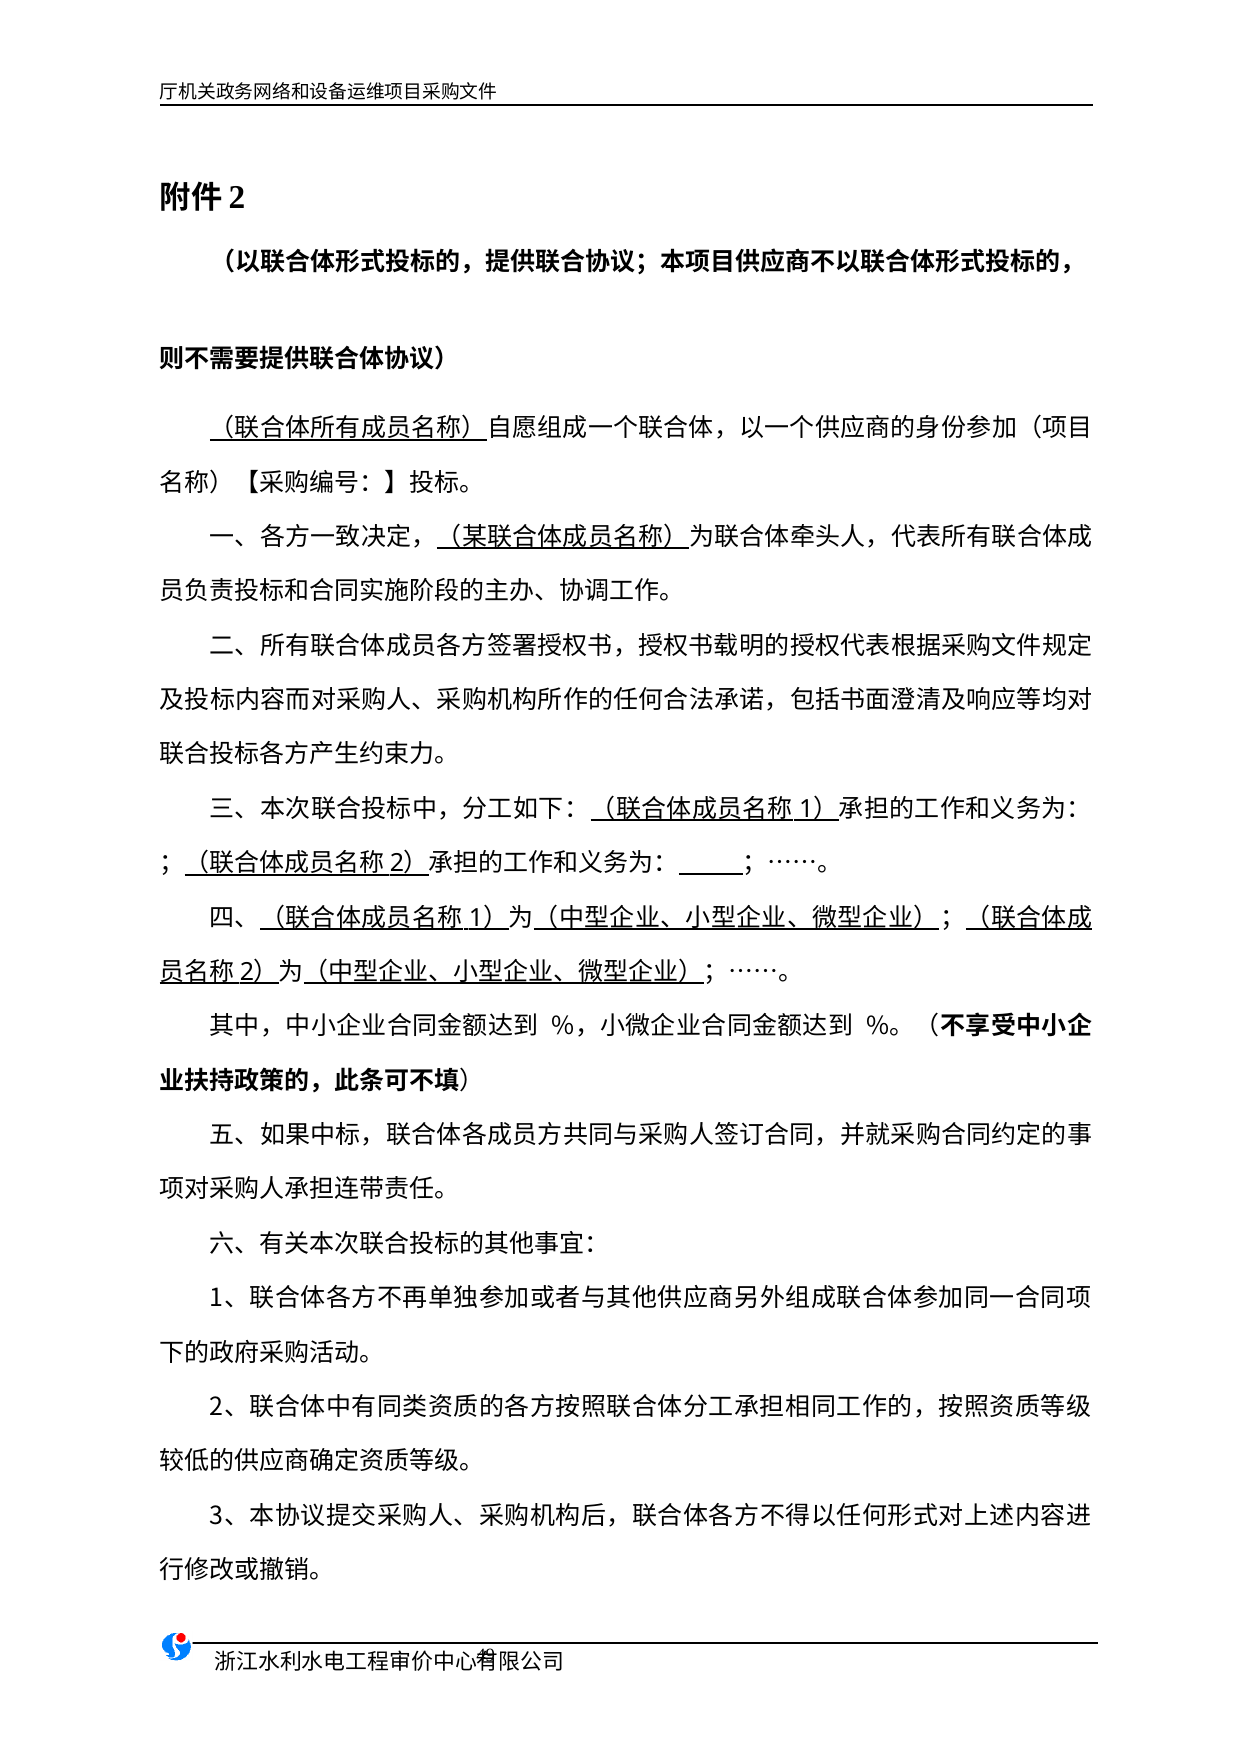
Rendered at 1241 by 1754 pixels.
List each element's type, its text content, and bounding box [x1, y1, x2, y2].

picture [159, 1631, 193, 1661]
text 附件2 [159, 162, 1093, 227]
text 2、联合体中有同类资质的各方按照联合体分工承担相同工作的，按照资质等级较低的供应商确定资质等级。 [159, 1386, 1093, 1477]
text 六、有关本次联合投标的其他事宜： [159, 1223, 1093, 1259]
text 3、本协议提交采购人、采购机构后，联合体各方不得以任何形式对上述内容进行修改或撤销。 [159, 1495, 1093, 1586]
text 三、本次联合投标中，分工如下：（联合体成员名称1）承担的工作和义务为： ；（联合体成员名称2）承担的工作和义务为： ；……。 [159, 788, 1093, 879]
text （联合体所有成员名称）自愿组成一个联合体，以一个供应商的身份参加（项目名称）【采购编号：】投标。 [159, 408, 1093, 498]
text （以联合体形式投标的，提供联合协议；本项目供应商不以联合体形式投标的，则不需要提供联合体协议） [159, 227, 1093, 389]
text 一、各方一致决定，（某联合体成员名称）为联合体牵头人，代表所有联合体成员负责投标和合同实施阶段的主办、协调工作。 [159, 516, 1093, 607]
text 五、如果中标，联合体各成员方共同与采购人签订合同，并就采购合同约定的事项对采购人承担连带责任。 [159, 1114, 1093, 1205]
text 1、联合体各方不再单独参加或者与其他供应商另外组成联合体参加同一合同项下的政府采购活动。 [159, 1278, 1093, 1368]
text 二、所有联合体成员各方签署授权书，授权书载明的授权代表根据采购文件规定及投标内容而对采购人、采购机构所作的任何合法承诺，包括书面澄清及响应等均对联合投标各方产生约束力。 [159, 625, 1093, 770]
text 其中，中小企业合同金额达到 %，小微企业合同金额达到 %。（不享受中小企业扶持政策的，此条可不填） [159, 1006, 1093, 1096]
text 四、（联合体成员名称1）为（中型企业、小型企业、微型企业）；（联合体成员名称2）为（中型企业、小型企业、微型企业）；……。 [159, 897, 1093, 988]
